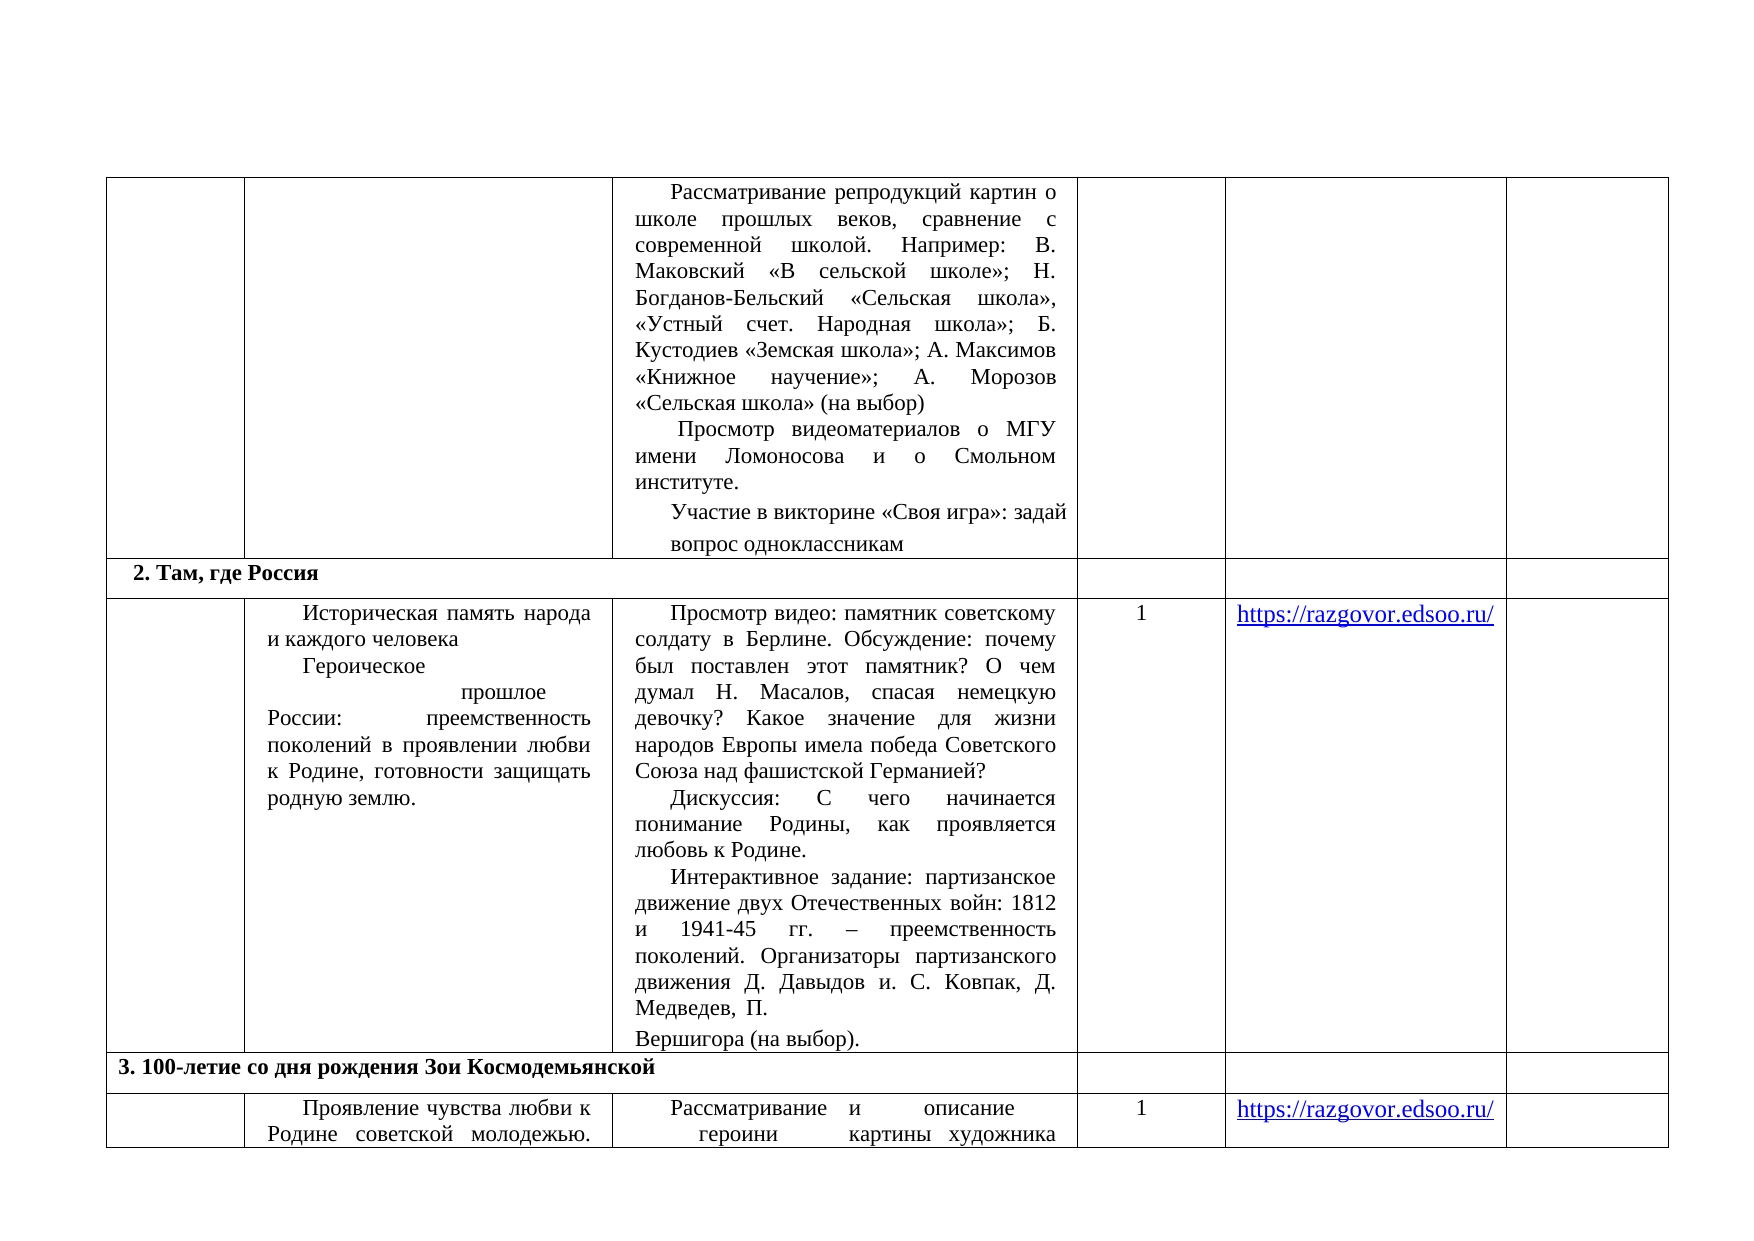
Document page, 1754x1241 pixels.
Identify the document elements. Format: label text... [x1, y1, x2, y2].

table_cell [1226, 1053, 1506, 1093]
table_cell 1 [1078, 599, 1225, 1052]
table_cell Историческая память народа и каждого человека Героическое прошлое России: преемственность поколений в проявлении любви к Родине, готовности защищать родную землю. [245, 599, 612, 1052]
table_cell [245, 1094, 612, 1147]
table_cell https://razgovor.edsoo.ru/ [1226, 599, 1506, 1052]
table_cell [1507, 178, 1668, 557]
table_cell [245, 178, 612, 557]
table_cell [613, 178, 1077, 557]
table_cell [1507, 559, 1668, 598]
table_cell [107, 1094, 244, 1147]
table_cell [1226, 178, 1506, 557]
table_cell 1 [1078, 178, 1225, 557]
table_cell 1 [1078, 1094, 1225, 1147]
table_cell [107, 178, 244, 557]
table_cell [1078, 559, 1225, 598]
table_cell [107, 599, 244, 1052]
table_cell 2. Там, где Россия [107, 559, 1077, 598]
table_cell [1226, 1094, 1506, 1147]
table_cell 3. 100-летие со дня рождения Зои Космодемьянской [107, 1053, 1077, 1093]
table_cell Просмотр видео: памятник советскому солдату в Берлине. Обсуждение: почему был поставлен этот памятник? О чем думал Н. Масалов, спасая немецкую девочку? Какое значение для жизни народов Европы имела победа Советского Союза над фашистской Германией? Дискуссия: С чего начинается понимание Родины, как проявляется любовь к Родине. Интерактивное задание: партизанское движение двух Отечественных войн: 1812 и 1941-45 гг. – преемственность поколений. Организаторы партизанского движения Д. Давыдов и. С. Ковпак, Д. Медведев, П. Вершигора (на выбор). [613, 599, 1077, 1052]
table_cell [1507, 1053, 1668, 1093]
table_cell [1507, 599, 1668, 1052]
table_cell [613, 1094, 1077, 1147]
table_cell [1507, 1094, 1668, 1147]
table_cell [1078, 1053, 1225, 1093]
table_cell [1226, 559, 1506, 598]
